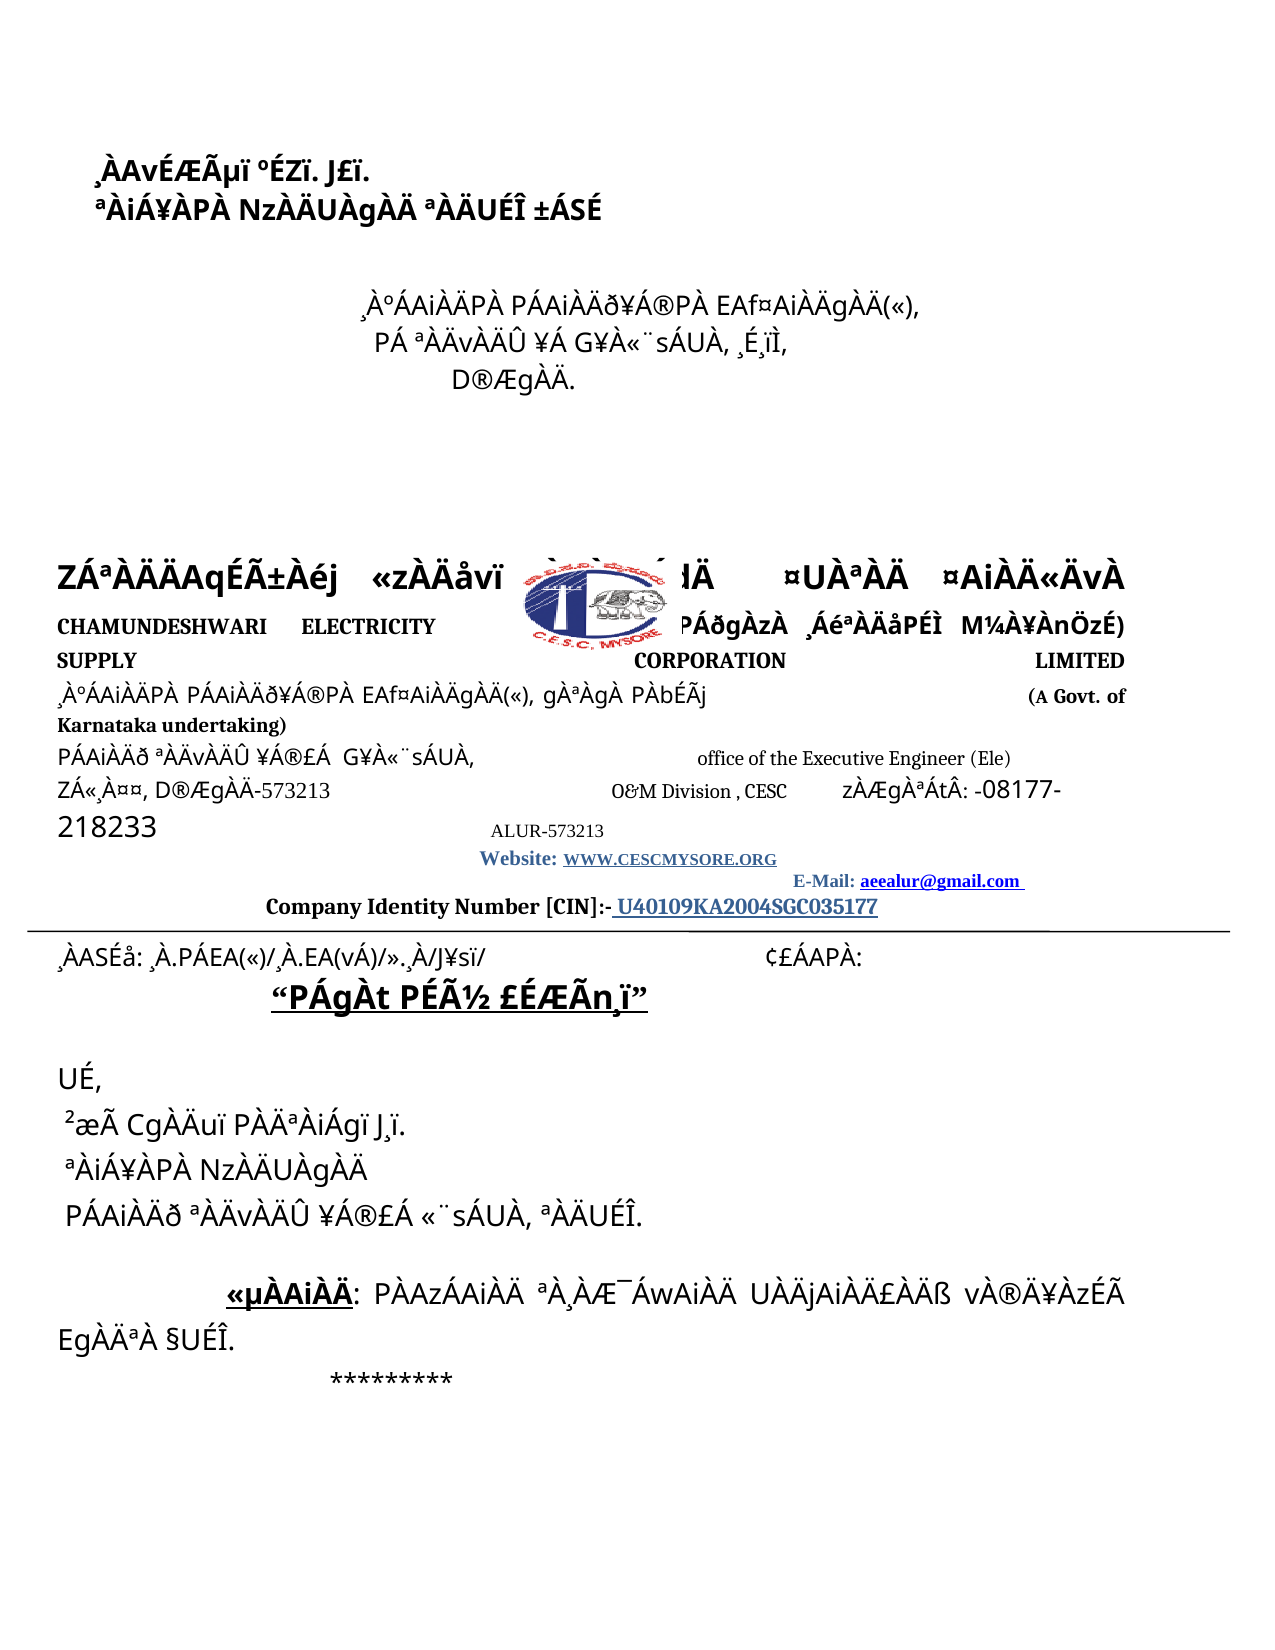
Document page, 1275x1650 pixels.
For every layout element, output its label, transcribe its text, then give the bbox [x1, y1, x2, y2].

text ZÁªÀÄÄAqÉÃ±Àéj «zÀÄåvï ¸ÀgÀ§gÁdÄ ¤UÀªÀÄ ¤AiÀÄ«ÄvÀ CHAMUNDESHWARI ELECTRICITY (PÀ£ÁðlPÀ ¸ÀPÁðgÀzÀ ¸ÁéªÀÄåPÉÌ M¼À¥ÀnÖzÉ) SUPPLY CORPORATION LIMITED ¸ÀºÁAiÀÄPÀ PÁAiÀÄð¥Á®PÀ EAf¤AiÀÄgÀÄ(«), gÀªÀgÀ PÀbÉÃj (A Govt. of Karnataka undertaking) [57, 554, 1125, 737]
text «µÀAiÀÄ: PÀAzÁAiÀÄ ªÀ¸ÀÆ¯ÁwAiÀÄ UÀÄjAiÀÄ£ÀÄß vÀ®Ä¥ÀzÉÃ EgÀÄªÀ §UÉÎ. [57, 1274, 1125, 1359]
text UÉ, [57, 1058, 1125, 1098]
text ªÀiÁ¥ÀPÀ NzÀÄUÀgÀÄ ªÀÄUÉÎ ±ÁSÉ [57, 190, 1125, 229]
text PÁ ªÀÄvÀÄÛ ¥Á G¥À«¨sÁUÀ, ¸É¸ïÌ, [57, 324, 1125, 361]
text ªÀiÁ¥ÀPÀ NzÀÄUÀgÀÄ [57, 1149, 1125, 1189]
text ¸ÀASÉå: ¸À.PÁEA(«)/¸À.EA(vÁ)/».¸À/J¥sï/ ¢£ÁAPÀ: [57, 939, 1125, 973]
text PÁAiÀÄð ªÀÄvÀÄÛ ¥Á®£Á «¨sÁUÀ, ªÀÄUÉÎ. [57, 1195, 1125, 1235]
text Company Identity Number [CIN]:- U40109KA2004SGC035177 [57, 894, 1125, 920]
text ¸ÀºÁAiÀÄPÀ PÁAiÀÄð¥Á®PÀ EAf¤AiÀÄgÀÄ(«), [57, 287, 1125, 324]
text ********* [57, 1365, 1125, 1399]
text E-Mail: aeealur@gmail.com [57, 870, 1125, 892]
text ²æÃ CgÀÄuï PÀÄªÀiÁgï J¸ï. [57, 1104, 1125, 1143]
text ¸ÀAvÉÆÃµï ºÉZï. J£ï. [57, 150, 1125, 190]
text “PÁgÀt PÉÃ½ £ÉÆÃn¸ï” [57, 973, 1125, 1019]
text D®ÆgÀÄ. [57, 361, 1125, 397]
text ZÁ«¸À¤¤, D®ÆgÀÄ-573213 O&M Division , CESC zÀÆgÀªÁtÂ: -08177-218233 ALUR-573213 [57, 772, 1125, 846]
text PÁAiÀÄð ªÀÄvÀÄÛ ¥Á®£Á G¥À«¨sÁUÀ, office of the Executive Engineer (Ele) [57, 741, 1125, 772]
text Website: WWW.CESCMYSORE.ORG [57, 846, 1125, 870]
